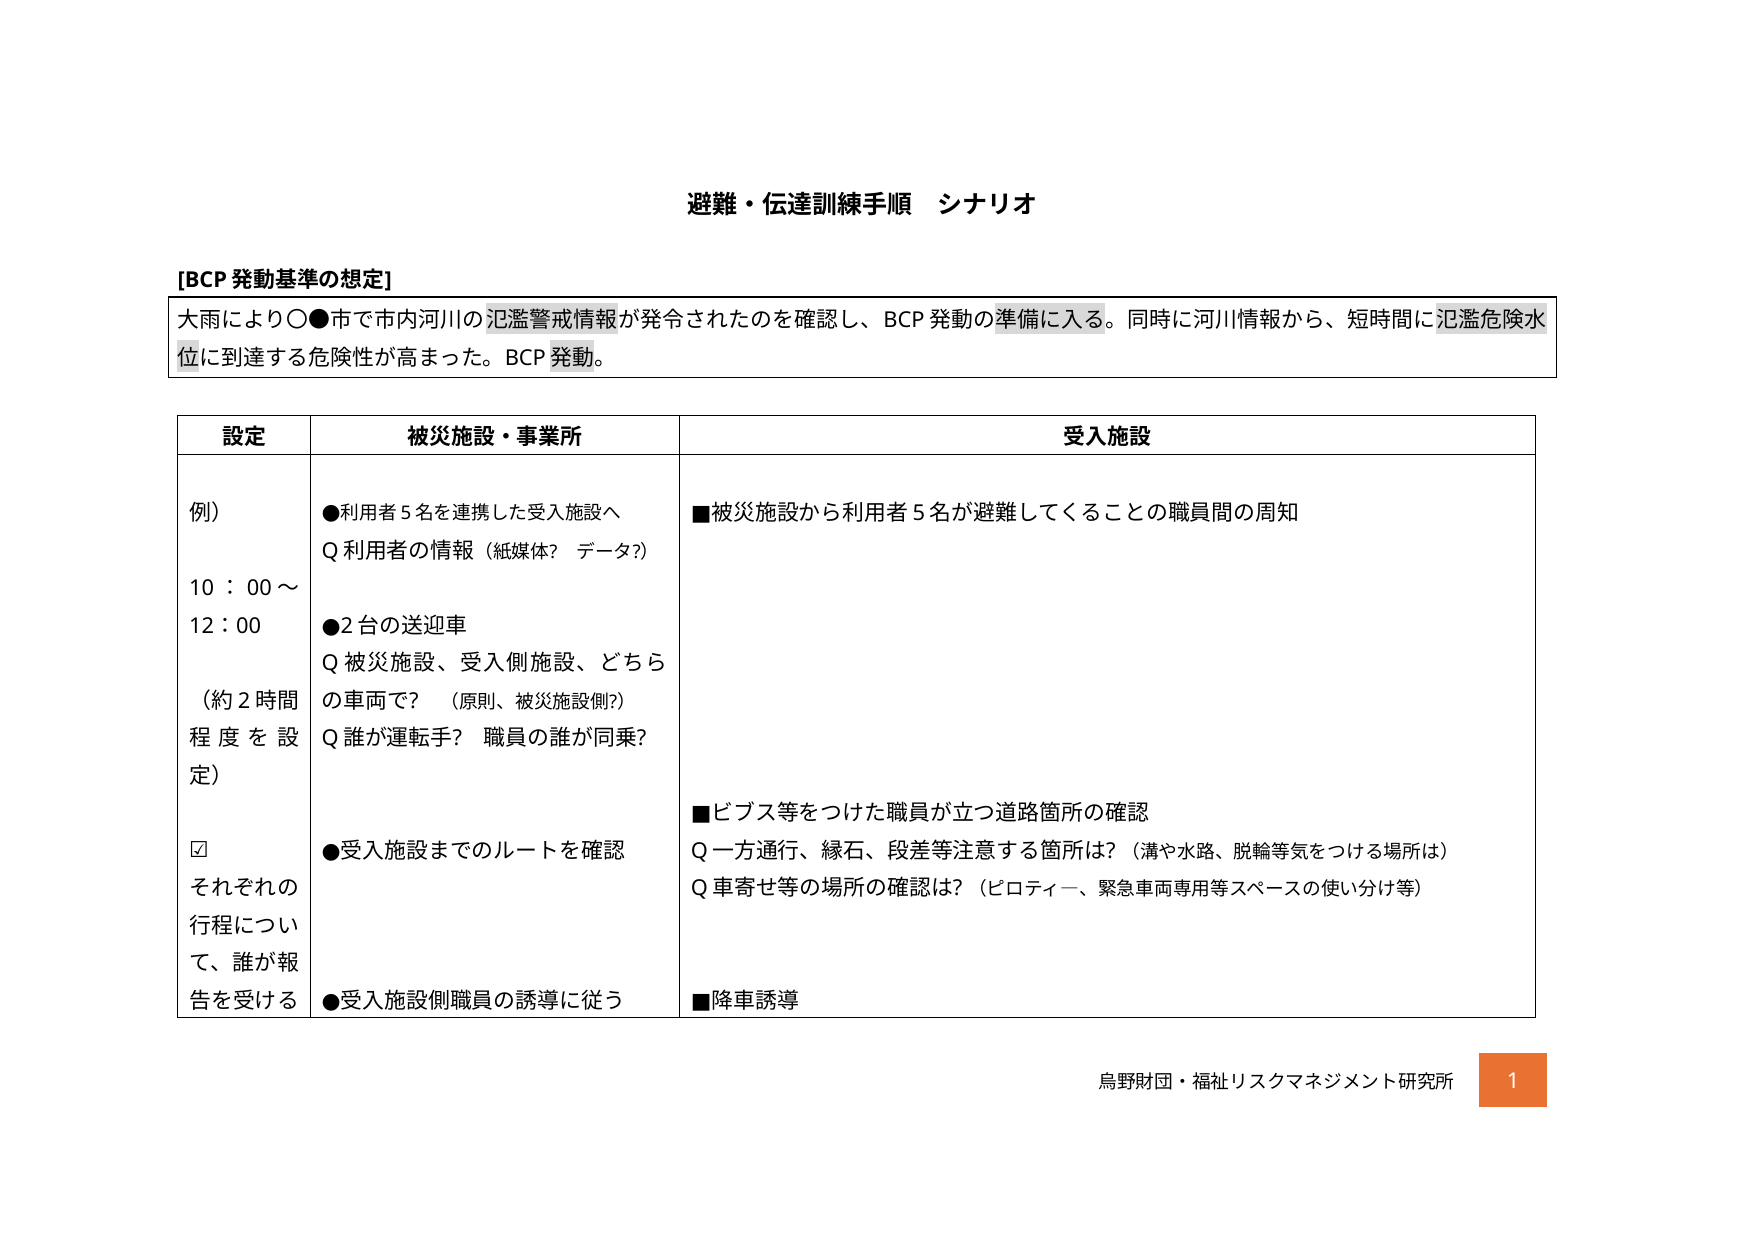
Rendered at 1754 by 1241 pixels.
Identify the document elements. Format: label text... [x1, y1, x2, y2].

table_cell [311, 455, 679, 1017]
text [BCP発動基準の想定] [177, 259, 1547, 296]
table_header 被災施設・事業所 [311, 416, 679, 454]
table_header 受入施設 [680, 416, 1535, 454]
text 大雨により〇●市で市内河川の氾濫警戒情報が発令されたのを確認し、BCP発動の準備に入る。同時に河川情報から、短時間に氾濫危険水位に到達する危険性が高まった。BCP発動。 [169, 298, 1556, 377]
table_header 設定 [178, 416, 310, 454]
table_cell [178, 455, 310, 1017]
text 避難・伝達訓練手順 シナリオ [177, 184, 1547, 221]
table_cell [680, 455, 1535, 1017]
